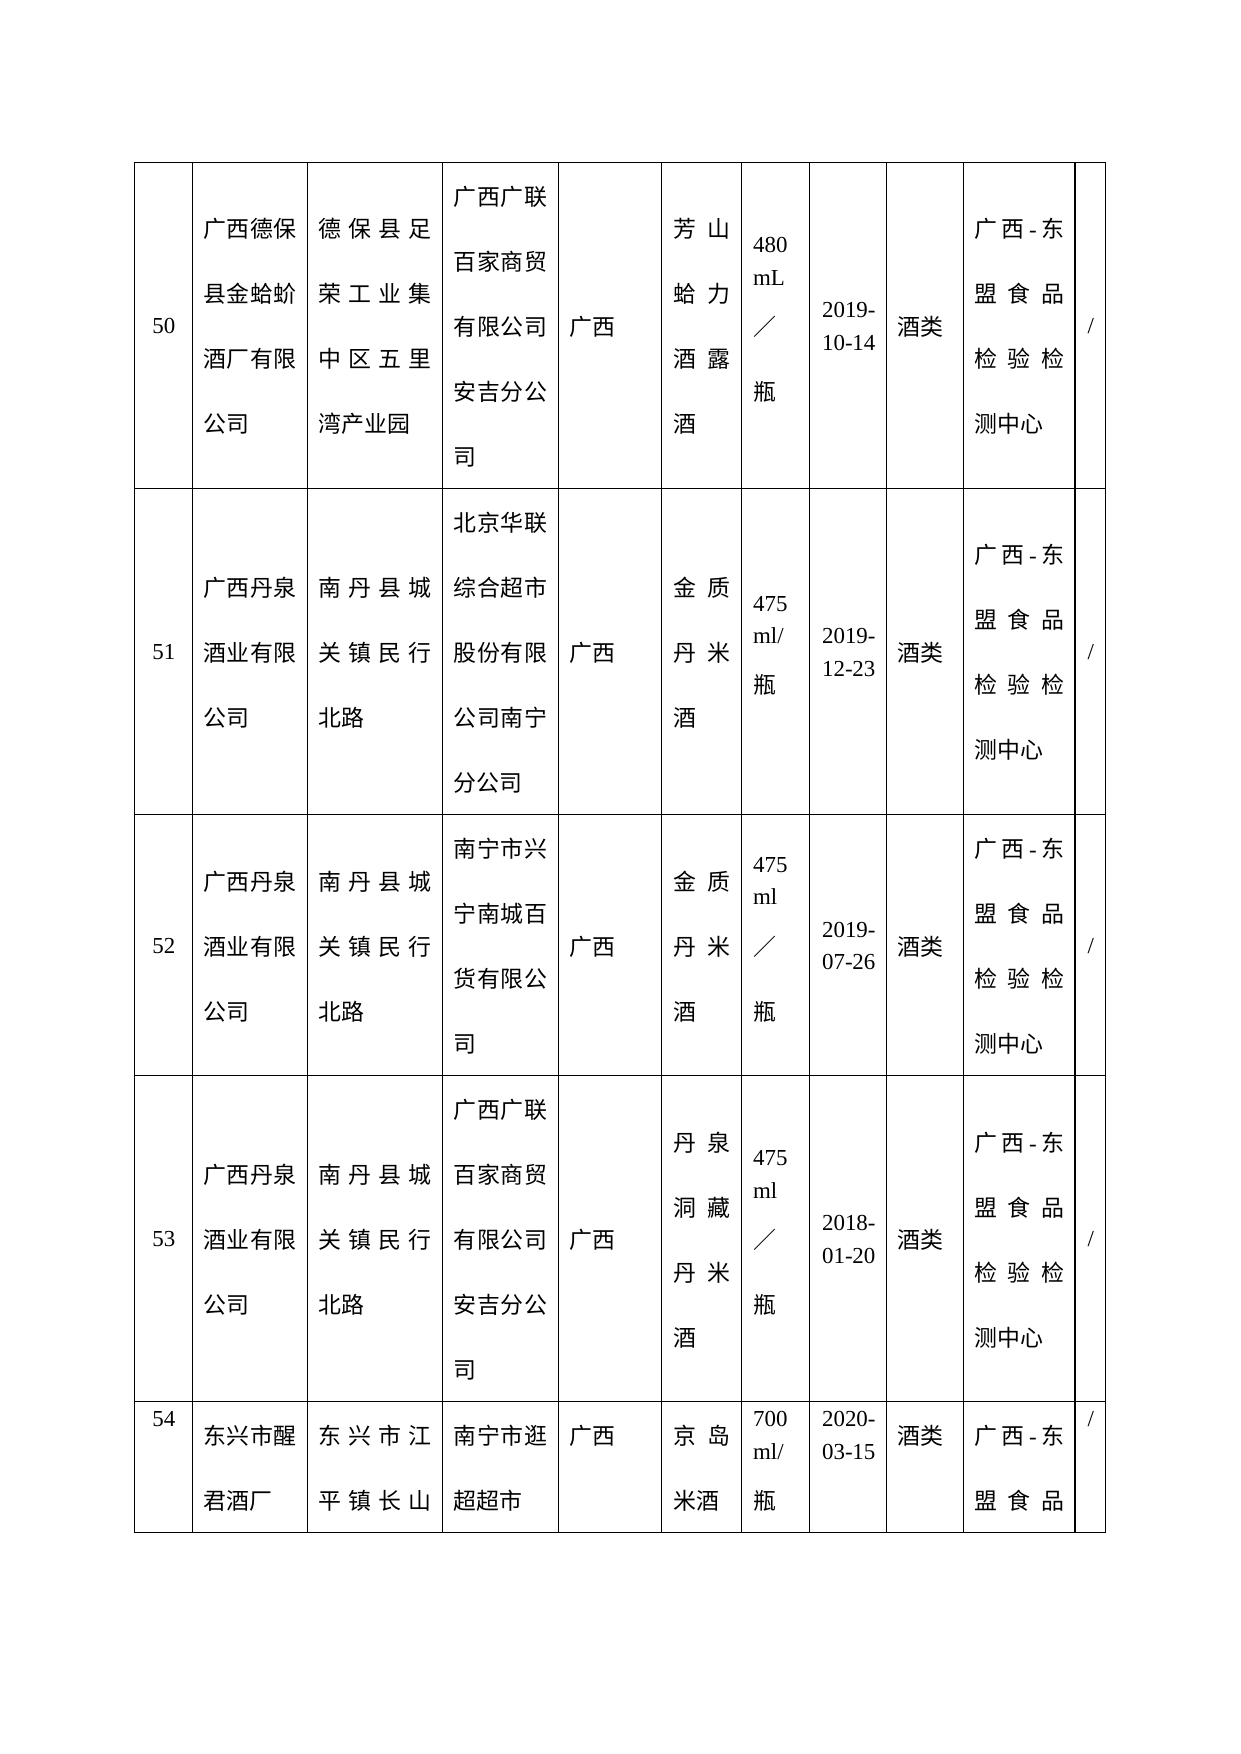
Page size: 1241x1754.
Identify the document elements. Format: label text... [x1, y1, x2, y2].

table_cell 北京华联综合超市股份有限公司南宁分公司 [443, 489, 558, 814]
table_cell 广西丹泉酒业有限公司 [193, 1076, 307, 1401]
table_cell / [1076, 163, 1105, 488]
table_cell 53 [135, 1076, 192, 1401]
table_cell 2019-10-14 [810, 163, 886, 488]
table_cell 酒类 [887, 163, 963, 488]
table_cell 南丹县城关镇民行北路 [308, 489, 442, 814]
table_cell 德保县足荣工业集中区五里湾产业园 [308, 163, 442, 488]
table_cell 广西广联百家商贸有限公司安吉分公司 [443, 1076, 558, 1401]
table_cell 京岛米酒 [662, 1402, 741, 1532]
table_cell 2019-07-26 [810, 815, 886, 1075]
table_cell 南宁市兴宁南城百货有限公司 [443, 815, 558, 1075]
table_cell 南丹县城关镇民行北路 [308, 1076, 442, 1401]
table_cell 丹泉洞藏丹米酒 [662, 1076, 741, 1401]
table_cell 475ml／瓶 [742, 815, 809, 1075]
table_cell 金质丹米酒 [662, 489, 741, 814]
table_cell 东兴市醒君酒厂 [193, 1402, 307, 1532]
table_cell 广西-东盟食品检验检测中心 [964, 489, 1074, 814]
table_cell 东兴市江平镇长山村北组3号 [308, 1402, 442, 1532]
table_cell 南丹县城关镇民行北路 [308, 815, 442, 1075]
table_cell 广西-东盟食品检验检测中心 [964, 1402, 1074, 1532]
table_cell 480mL／瓶 [742, 163, 809, 488]
table_cell 芳山蛤力酒 露酒 [662, 163, 741, 488]
table_cell 700ml/瓶 [742, 1402, 809, 1532]
table_cell 广西-东盟食品检验检测中心 [964, 815, 1074, 1075]
table_cell 南宁市逛超超市 [443, 1402, 558, 1532]
table_cell 广西 [559, 489, 661, 814]
table_cell 酒类 [887, 1402, 963, 1532]
table_cell 2019-12-23 [810, 489, 886, 814]
table_cell 广西 [559, 815, 661, 1075]
table_cell 475ml／瓶 [742, 1076, 809, 1401]
table_cell 50 [135, 163, 192, 488]
table_cell / [1076, 815, 1105, 1075]
table_cell 广西丹泉酒业有限公司 [193, 815, 307, 1075]
table_cell 2020-03-15 [810, 1402, 886, 1532]
table_cell 54 [135, 1402, 192, 1532]
table_cell 2018-01-20 [810, 1076, 886, 1401]
table_cell 广西-东盟食品检验检测中心 [964, 1076, 1074, 1401]
table_cell 酒类 [887, 1076, 963, 1401]
table_cell / [1076, 489, 1105, 814]
table_cell 51 [135, 489, 192, 814]
table_cell 酒类 [887, 489, 963, 814]
table_cell 广西 [559, 163, 661, 488]
table_cell 广西 [559, 1402, 661, 1532]
table_cell 475ml/瓶 [742, 489, 809, 814]
table_cell 金质丹米酒 [662, 815, 741, 1075]
table_cell / [1076, 1402, 1105, 1532]
table_cell 广西丹泉酒业有限公司 [193, 489, 307, 814]
table_cell 52 [135, 815, 192, 1075]
table_cell / [1076, 1076, 1105, 1401]
table_cell 广西-东盟食品检验检测中心 [964, 163, 1074, 488]
table_cell 酒类 [887, 815, 963, 1075]
table_cell 广西德保县金蛤蚧酒厂有限公司 [193, 163, 307, 488]
table_cell 广西 [559, 1076, 661, 1401]
table_cell 广西广联百家商贸有限公司安吉分公司 [443, 163, 558, 488]
